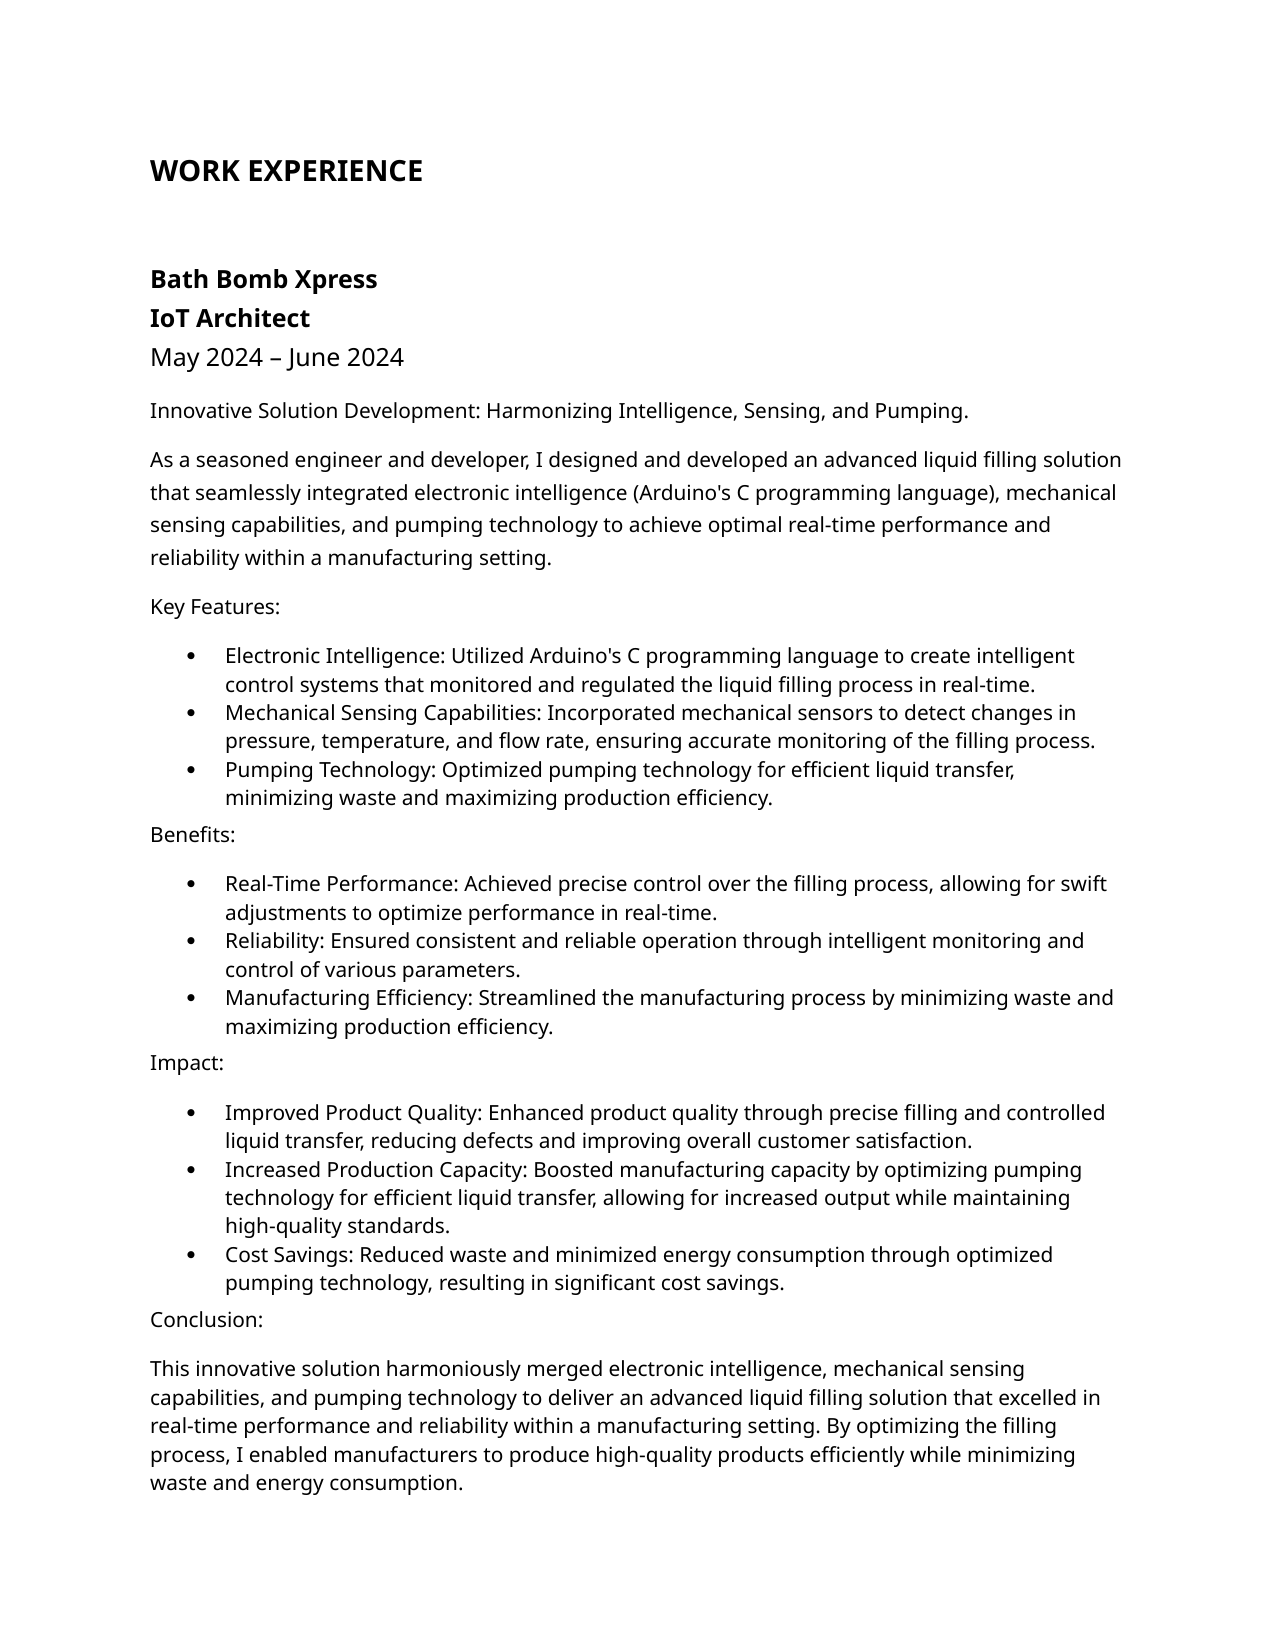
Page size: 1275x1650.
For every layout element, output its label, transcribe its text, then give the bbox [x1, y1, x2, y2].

list Manufacturing Efficiency: Streamlined the manufacturing process by minimizing waste and maximizing production efficiency. [187, 983, 1125, 1040]
list Improved Product Quality: Enhanced product quality through precise filling and controlled liquid transfer, reducing defects and improving overall customer satisfaction. [187, 1098, 1125, 1155]
list Electronic Intelligence: Utilized Arduino's C programming language to create intelligent control systems that monitored and regulated the liquid filling process in real-time. [187, 641, 1125, 698]
text This innovative solution harmoniously merged electronic intelligence, mechanical sensing capabilities, and pumping technology to deliver an advanced liquid filling solution that excelled in real-time performance and reliability within a manufacturing setting. By optimizing the filling process, I enabled manufacturers to produce high-quality products efficiently while minimizing waste and energy consumption. [150, 1354, 1125, 1497]
text Bath Bomb Xpress IoT Architect May 2024 – June 2024 [150, 262, 1125, 374]
text Impact: [150, 1048, 1125, 1077]
list Real-Time Performance: Achieved precise control over the filling process, allowing for swift adjustments to optimize performance in real-time. [187, 869, 1125, 926]
list Increased Production Capacity: Boosted manufacturing capacity by optimizing pumping technology for efficient liquid transfer, allowing for increased output while maintaining high-quality standards. [187, 1155, 1125, 1240]
text Benefits: [150, 820, 1125, 849]
text Key Features: [150, 592, 1125, 621]
text Innovative Solution Development: Harmonizing Intelligence, Sensing, and Pumping. [150, 396, 1125, 424]
list Mechanical Sensing Capabilities: Incorporated mechanical sensors to detect changes in pressure, temperature, and flow rate, ensuring accurate monitoring of the filling process. [187, 698, 1125, 755]
list Cost Savings: Reduced waste and minimized energy consumption through optimized pumping technology, resulting in significant cost savings. [187, 1240, 1125, 1297]
list Pumping Technology: Optimized pumping technology for efficient liquid transfer, minimizing waste and maximizing production efficiency. [187, 755, 1125, 812]
text As a seasoned engineer and developer, I designed and developed an advanced liquid filling solution that seamlessly integrated electronic intelligence (Arduino's C programming language), mechanical sensing capabilities, and pumping technology to achieve optimal real-time performance and reliability within a manufacturing setting. [150, 445, 1125, 571]
text Conclusion: [150, 1305, 1125, 1334]
list Reliability: Ensured consistent and reliable operation through intelligent monitoring and control of various parameters. [187, 926, 1125, 983]
text WORK EXPERIENCE [150, 150, 1125, 190]
